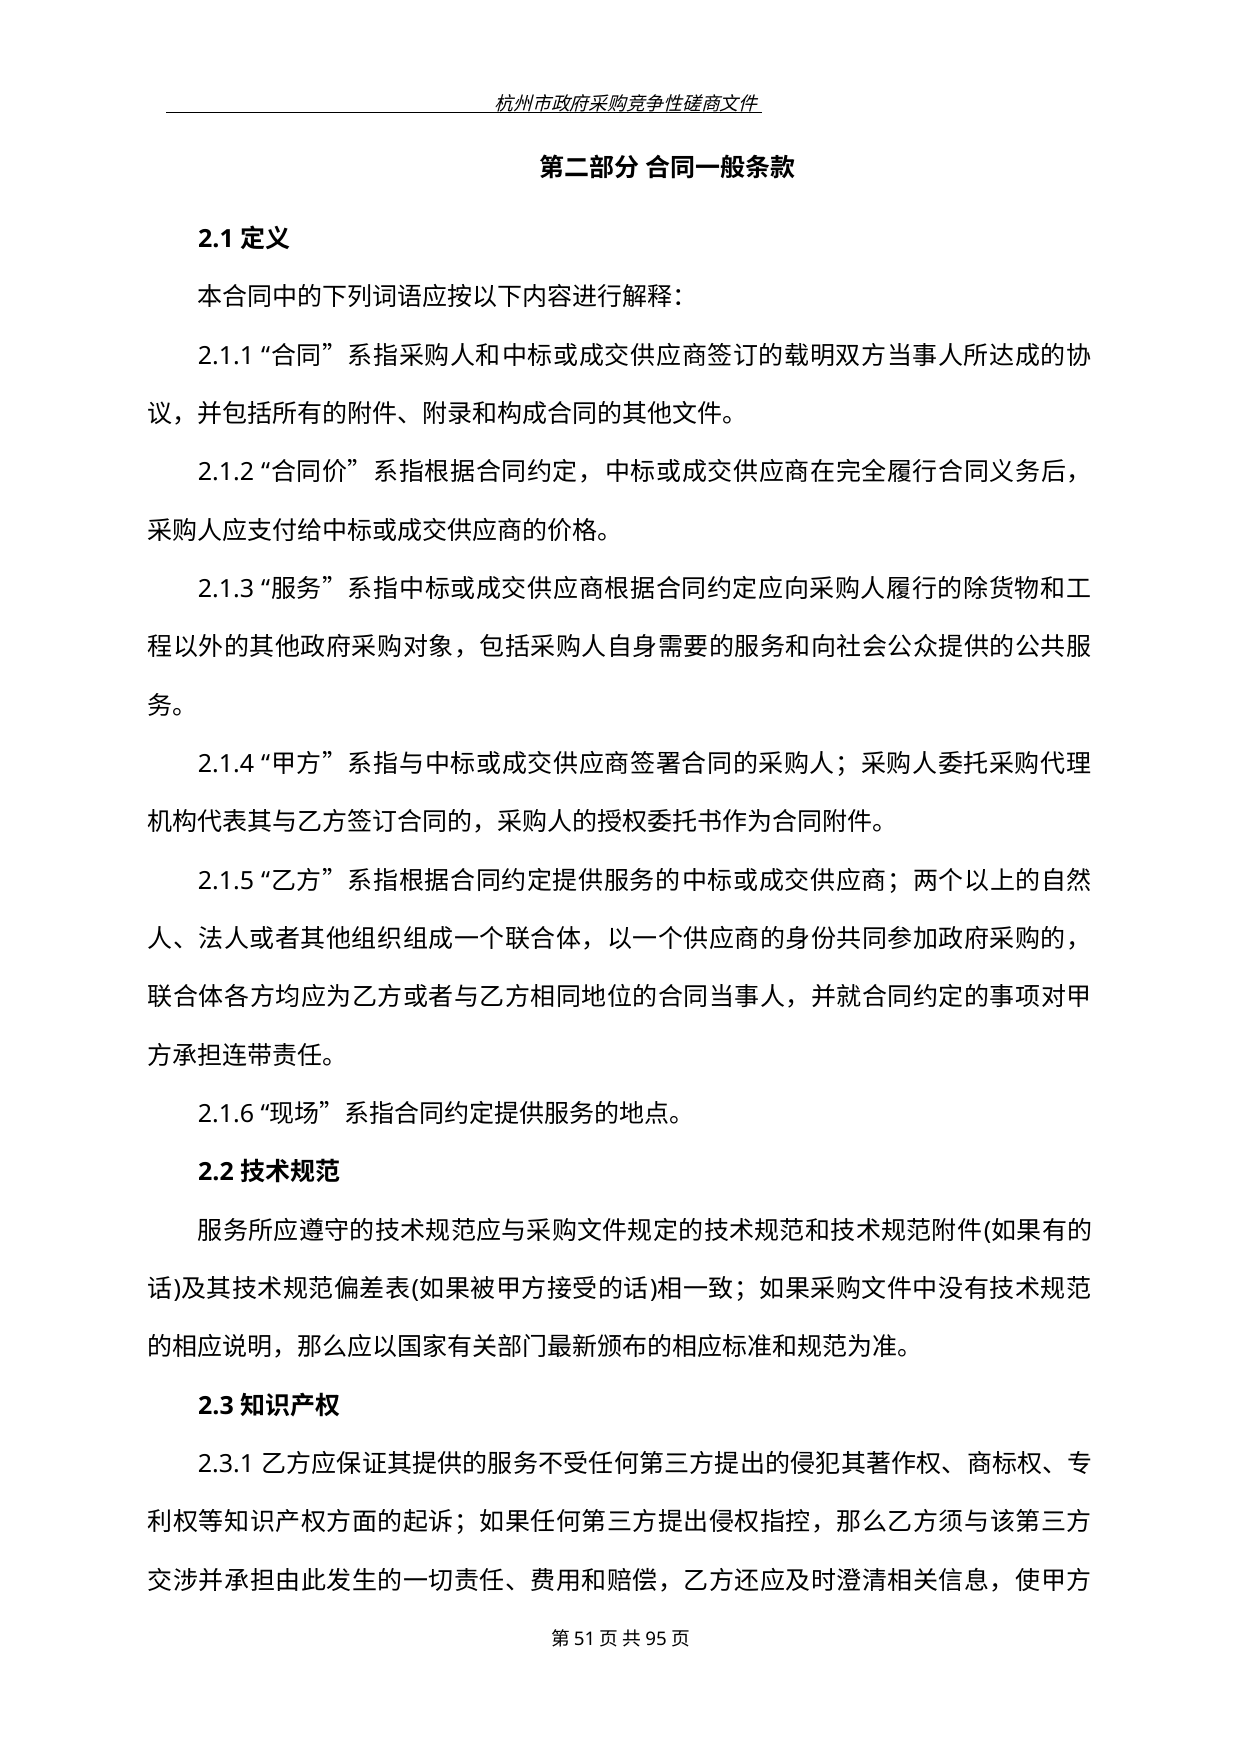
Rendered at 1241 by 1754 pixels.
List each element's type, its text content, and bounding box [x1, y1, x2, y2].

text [148, 1426, 1092, 1601]
text 2.3 知识产权 [148, 1367, 1092, 1426]
text 2.1.1 “合同”系指采购人和中标或成交供应商签订的载明双方当事人所达成的协议，并包括所有的附件、附录和构成合同的其他文件。 [148, 317, 1092, 434]
text 2.2 技术规范 [148, 1134, 1092, 1192]
text 2.1.2 “合同价”系指根据合同约定，中标或成交供应商在完全履行合同义务后，采购人应支付给中标或成交供应商的价格。 [148, 434, 1092, 551]
text 2.1.3 “服务”系指中标或成交供应商根据合同约定应向采购人履行的除货物和工程以外的其他政府采购对象，包括采购人自身需要的服务和向社会公众提供的公共服务。 [148, 551, 1092, 726]
text 服务所应遵守的技术规范应与采购文件规定的技术规范和技术规范附件(如果有的话)及其技术规范偏差表(如果被甲方接受的话)相一致；如果采购文件中没有技术规范的相应说明，那么应以国家有关部门最新颁布的相应标准和规范为准。 [148, 1192, 1092, 1367]
text 本合同中的下列词语应按以下内容进行解释： [148, 259, 1092, 317]
text 2.1.4 “甲方”系指与中标或成交供应商签署合同的采购人；采购人委托采购代理机构代表其与乙方签订合同的，采购人的授权委托书作为合同附件。 [148, 726, 1092, 842]
text 2.1 定义 [148, 201, 1092, 259]
text 2.1.5 “乙方”系指根据合同约定提供服务的中标或成交供应商；两个以上的自然人、法人或者其他组织组成一个联合体，以一个供应商的身份共同参加政府采购的，联合体各方均应为乙方或者与乙方相同地位的合同当事人，并就合同约定的事项对甲方承担连带责任。 [148, 842, 1092, 1076]
text 第二部分 合同一般条款 [191, 130, 1092, 188]
text 2.1.6 “现场”系指合同约定提供服务的地点。 [148, 1076, 1092, 1134]
